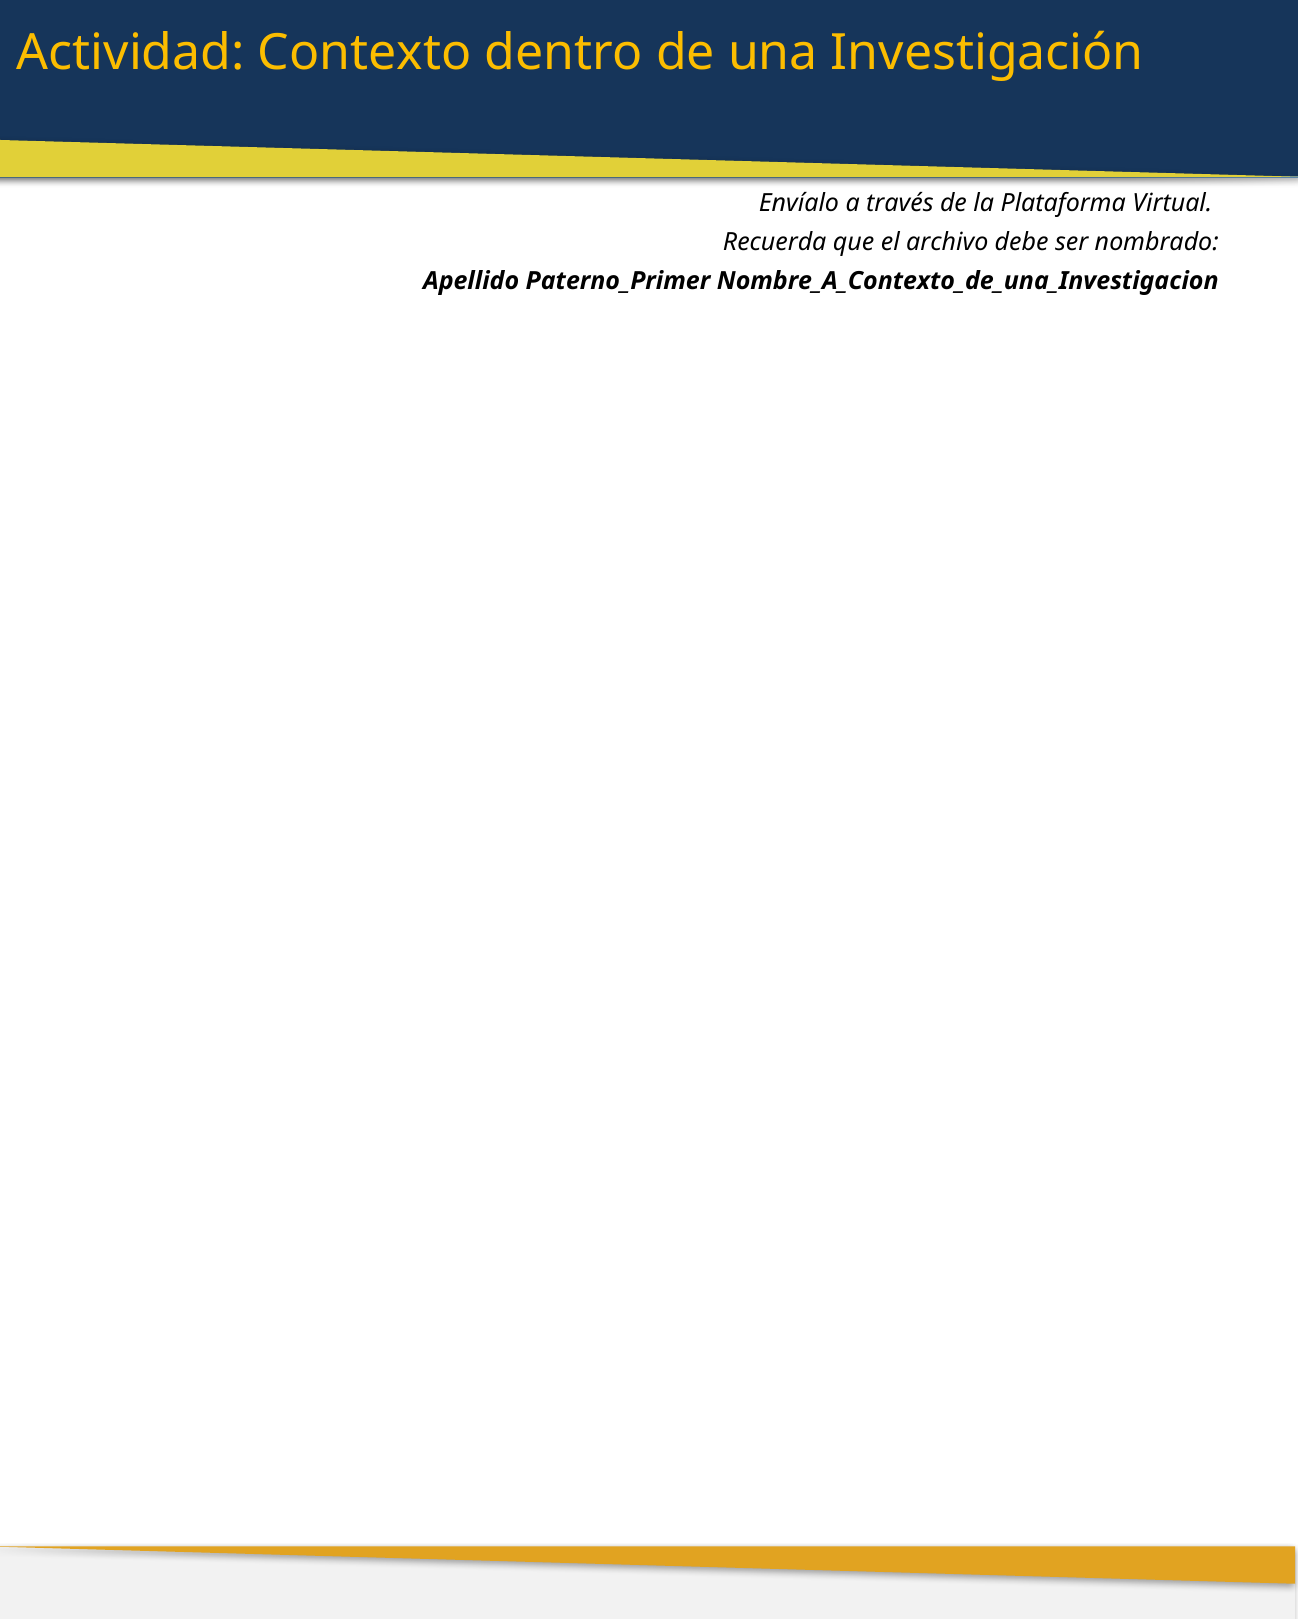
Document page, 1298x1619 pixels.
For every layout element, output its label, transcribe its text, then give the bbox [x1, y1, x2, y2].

text Envíalo a través de la Plataforma Virtual. Recuerda que el archivo debe ser nombrado: Apellido Paterno_Primer Nombre_A_Contexto_de_una_Investigacion [133, 177, 1219, 297]
